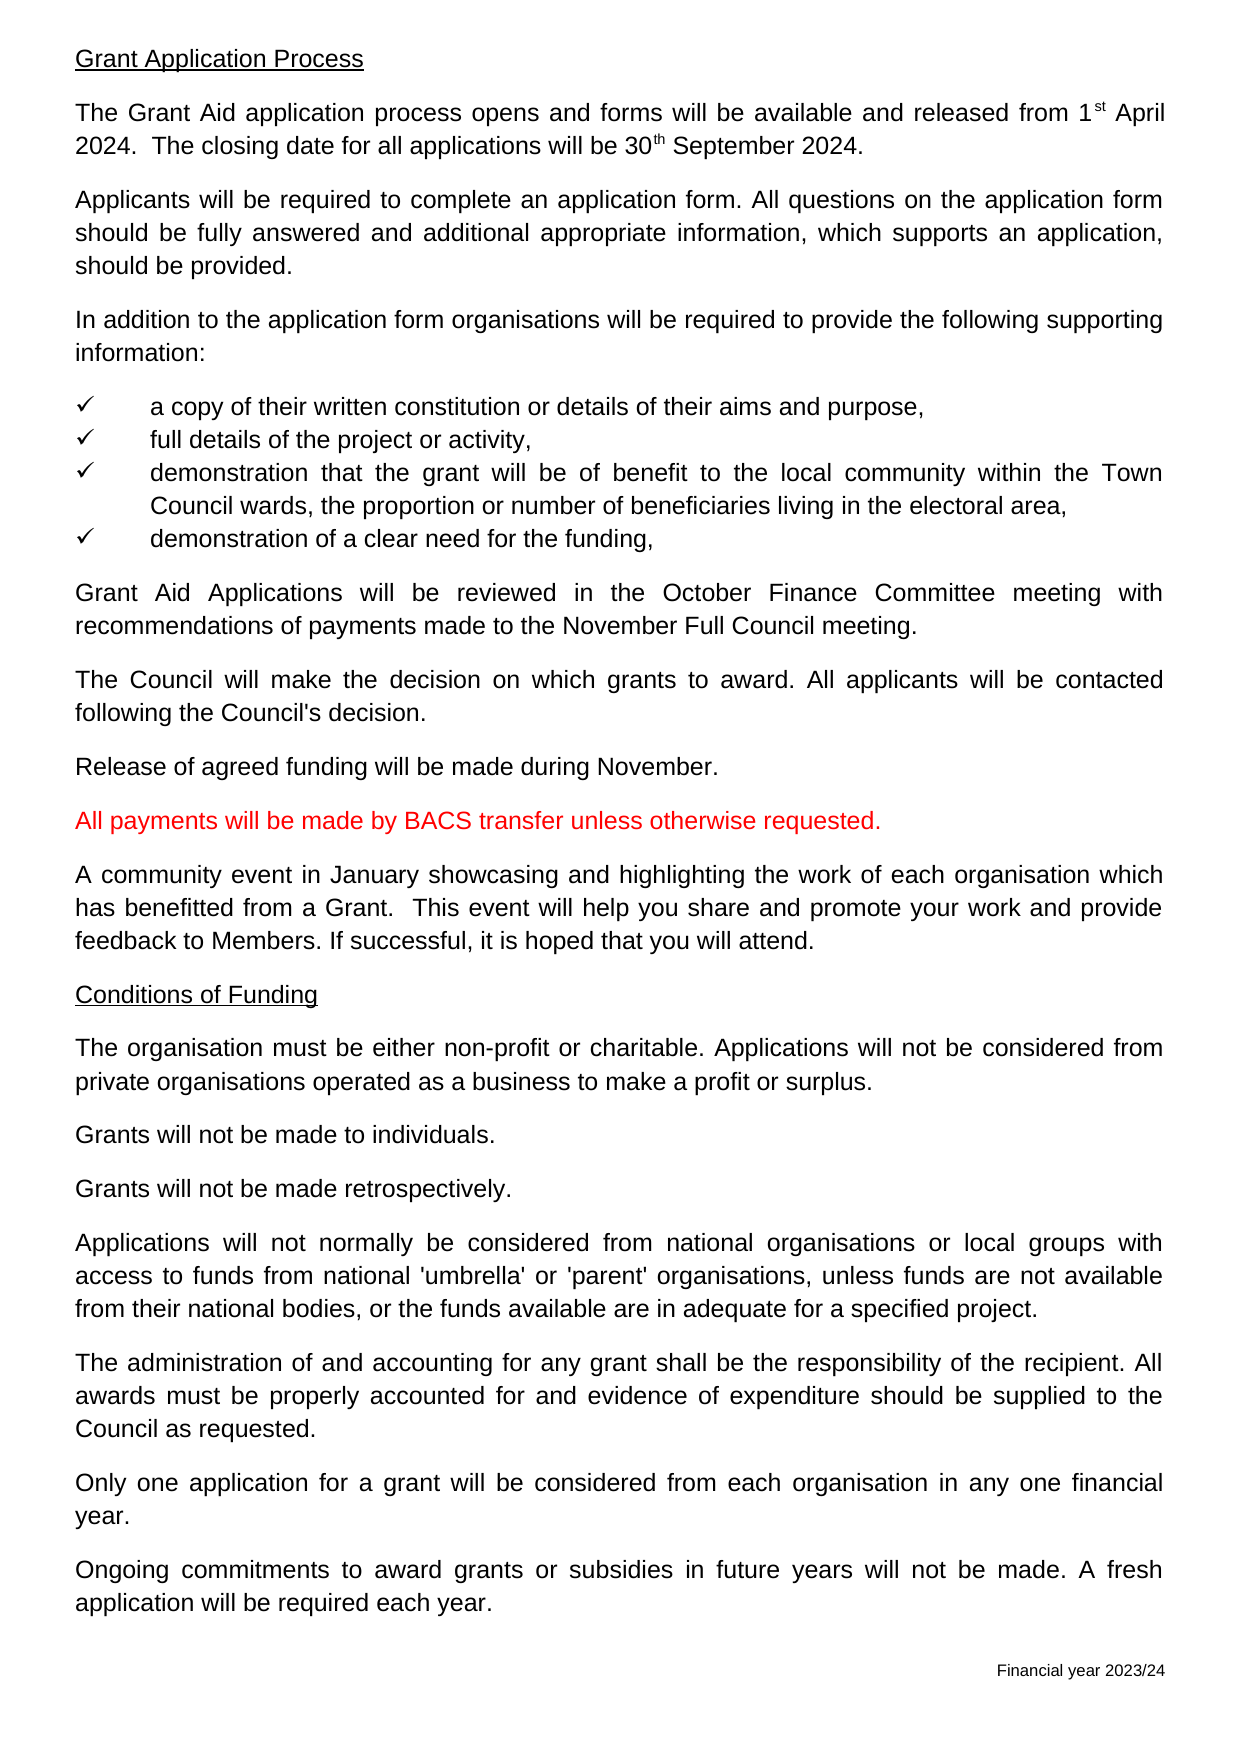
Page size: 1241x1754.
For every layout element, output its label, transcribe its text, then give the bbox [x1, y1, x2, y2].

text All payments will be made by BACS transfer unless otherwise requested. [75, 806, 1165, 834]
text In addition to the application form organisations will be required to provide the following supporting information: [75, 305, 1165, 367]
text Applicants will be required to complete an application form. All questions on the application form should be fully answered and additional appropriate information, which supports an application, should be provided. [75, 185, 1165, 280]
list a copy of their written constitution or details of their aims and purpose, [75, 392, 1165, 421]
text Grant Aid Applications will be reviewed in the October Finance Committee meeting with recommendations of payments made to the November Full Council meeting. [75, 578, 1165, 640]
text A community event in January showcasing and highlighting the work of each organisation which has benefitted from a Grant. This event will help you share and promote your work and provide feedback to Members. If successful, it is hoped that you will attend. [75, 860, 1165, 954]
list demonstration that the grant will be of benefit to the local community within the Town Council wards, the proportion or number of beneficiaries living in the electoral area, [75, 458, 1165, 520]
text The Grant Aid application process opens and forms will be available and released from 1st April 2024. The closing date for all applications will be 30th September 2024. [75, 98, 1165, 160]
text Grant Application Process [75, 44, 1165, 73]
list full details of the project or activity, [75, 425, 1165, 454]
text Release of agreed funding will be made during November. [75, 752, 1165, 781]
text Conditions of Funding [75, 979, 1165, 1008]
text Ongoing commitments to award grants or subsidies in future years will not be made. A fresh application will be required each year. [75, 1555, 1165, 1616]
text Only one application for a grant will be considered from each organisation in any one financial year. [75, 1468, 1165, 1529]
text Grants will not be made retrospectively. [75, 1174, 1165, 1203]
text The Council will make the decision on which grants to award. All applicants will be contacted following the Council's decision. [75, 665, 1165, 727]
list demonstration of a clear need for the funding, [75, 524, 1165, 553]
text The administration of and accounting for any grant shall be the responsibility of the recipient. All awards must be properly accounted for and evidence of expenditure should be supplied to the Council as requested. [75, 1348, 1165, 1443]
text The organisation must be either non-profit or charitable. Applications will not be considered from private organisations operated as a business to make a profit or surplus. [75, 1033, 1165, 1095]
text Applications will not normally be considered from national organisations or local groups with access to funds from national 'umbrella' or 'parent' organisations, unless funds are not available from their national bodies, or the funds available are in adequate for a specified project. [75, 1228, 1165, 1323]
text Grants will not be made to individuals. [75, 1120, 1165, 1149]
